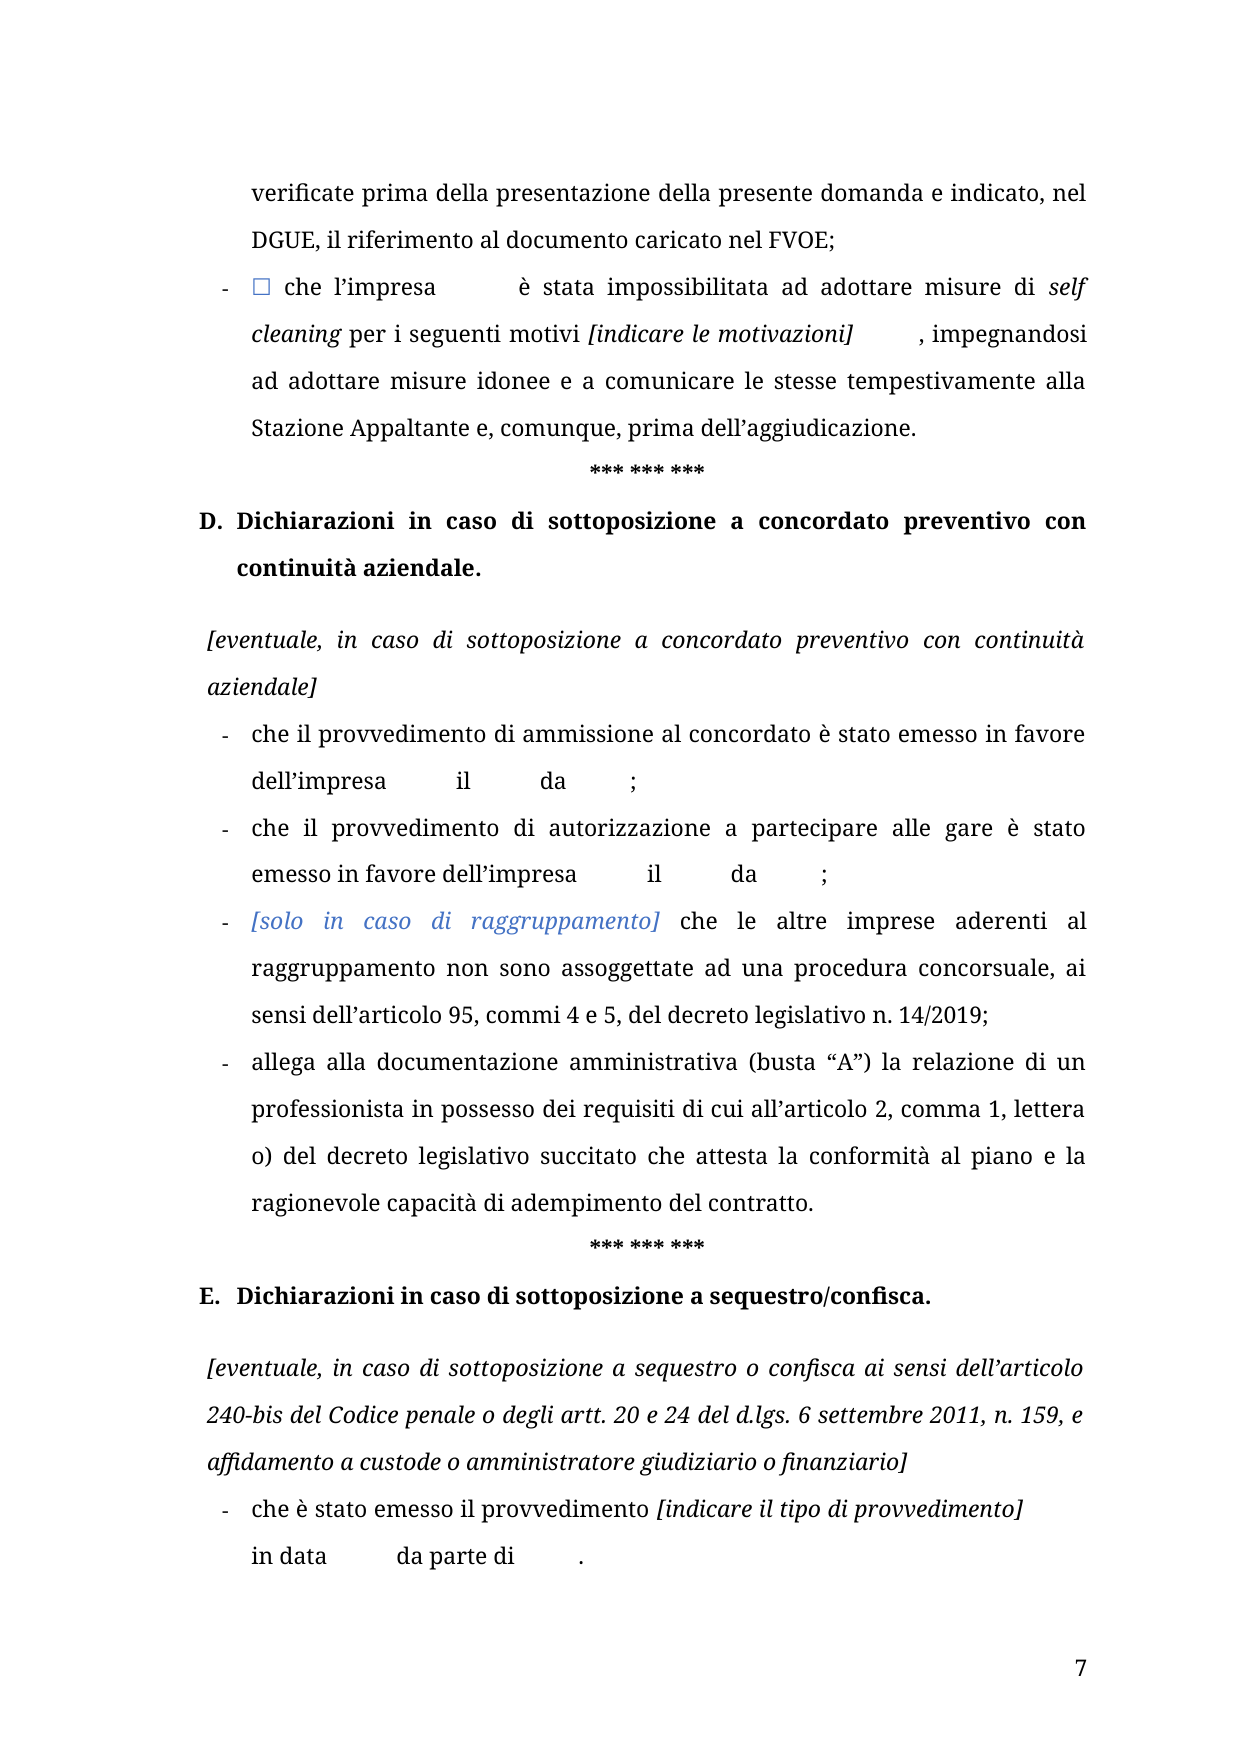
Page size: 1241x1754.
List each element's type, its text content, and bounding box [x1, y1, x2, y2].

list che è stato emesso il provvedimento [indicare il tipo di provvedimento] in data da parte di . [222, 1493, 1087, 1571]
list *** *** *** [207, 458, 1087, 490]
list allega alla documentazione amministrativa (busta “A”) la relazione di un professionista in possesso dei requisiti di cui all’articolo 2, comma 1, lettera o) del decreto legislativo succitato che attesta la conformità al piano e la ragionevole capacità di adempimento del contratto. [222, 1046, 1087, 1218]
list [222, 177, 1087, 255]
list Dichiarazioni in caso di sottoposizione a concordato preventivo con continuità aziendale. [199, 505, 1087, 583]
text [eventuale, in caso di sottoposizione a sequestro o confisca ai sensi dell’articolo 240-bis del Codice penale o degli artt. 20 e 24 del d.lgs. 6 settembre 2011, n. 159, e affidamento a custode o amministratore giudiziario o finanziario] [207, 1352, 1087, 1477]
list che l’impresa è stata impossibilitata ad adottare misure di self cleaning per i seguenti motivi [indicare le motivazioni] , impegnandosi ad adottare misure idonee e a comunicare le stesse tempestivamente alla Stazione Appaltante e, comunque, prima dell’aggiudicazione. [222, 271, 1087, 443]
list che il provvedimento di ammissione al concordato è stato emesso in favore dell’impresa il da ; [222, 718, 1087, 796]
list [solo in caso di raggruppamento] che le altre imprese aderenti al raggruppamento non sono assoggettate ad una procedura concorsuale, ai sensi dell’articolo 95, commi 4 e 5, del decreto legislativo n. 14/2019; [222, 905, 1087, 1030]
list *** *** *** [207, 1233, 1087, 1265]
list Dichiarazioni in caso di sottoposizione a sequestro/confisca. [199, 1280, 1087, 1312]
list che il provvedimento di autorizzazione a partecipare alle gare è stato emesso in favore dell’impresa il da ; [222, 812, 1087, 890]
text [eventuale, in caso di sottoposizione a concordato preventivo con continuità aziendale] [207, 624, 1087, 702]
